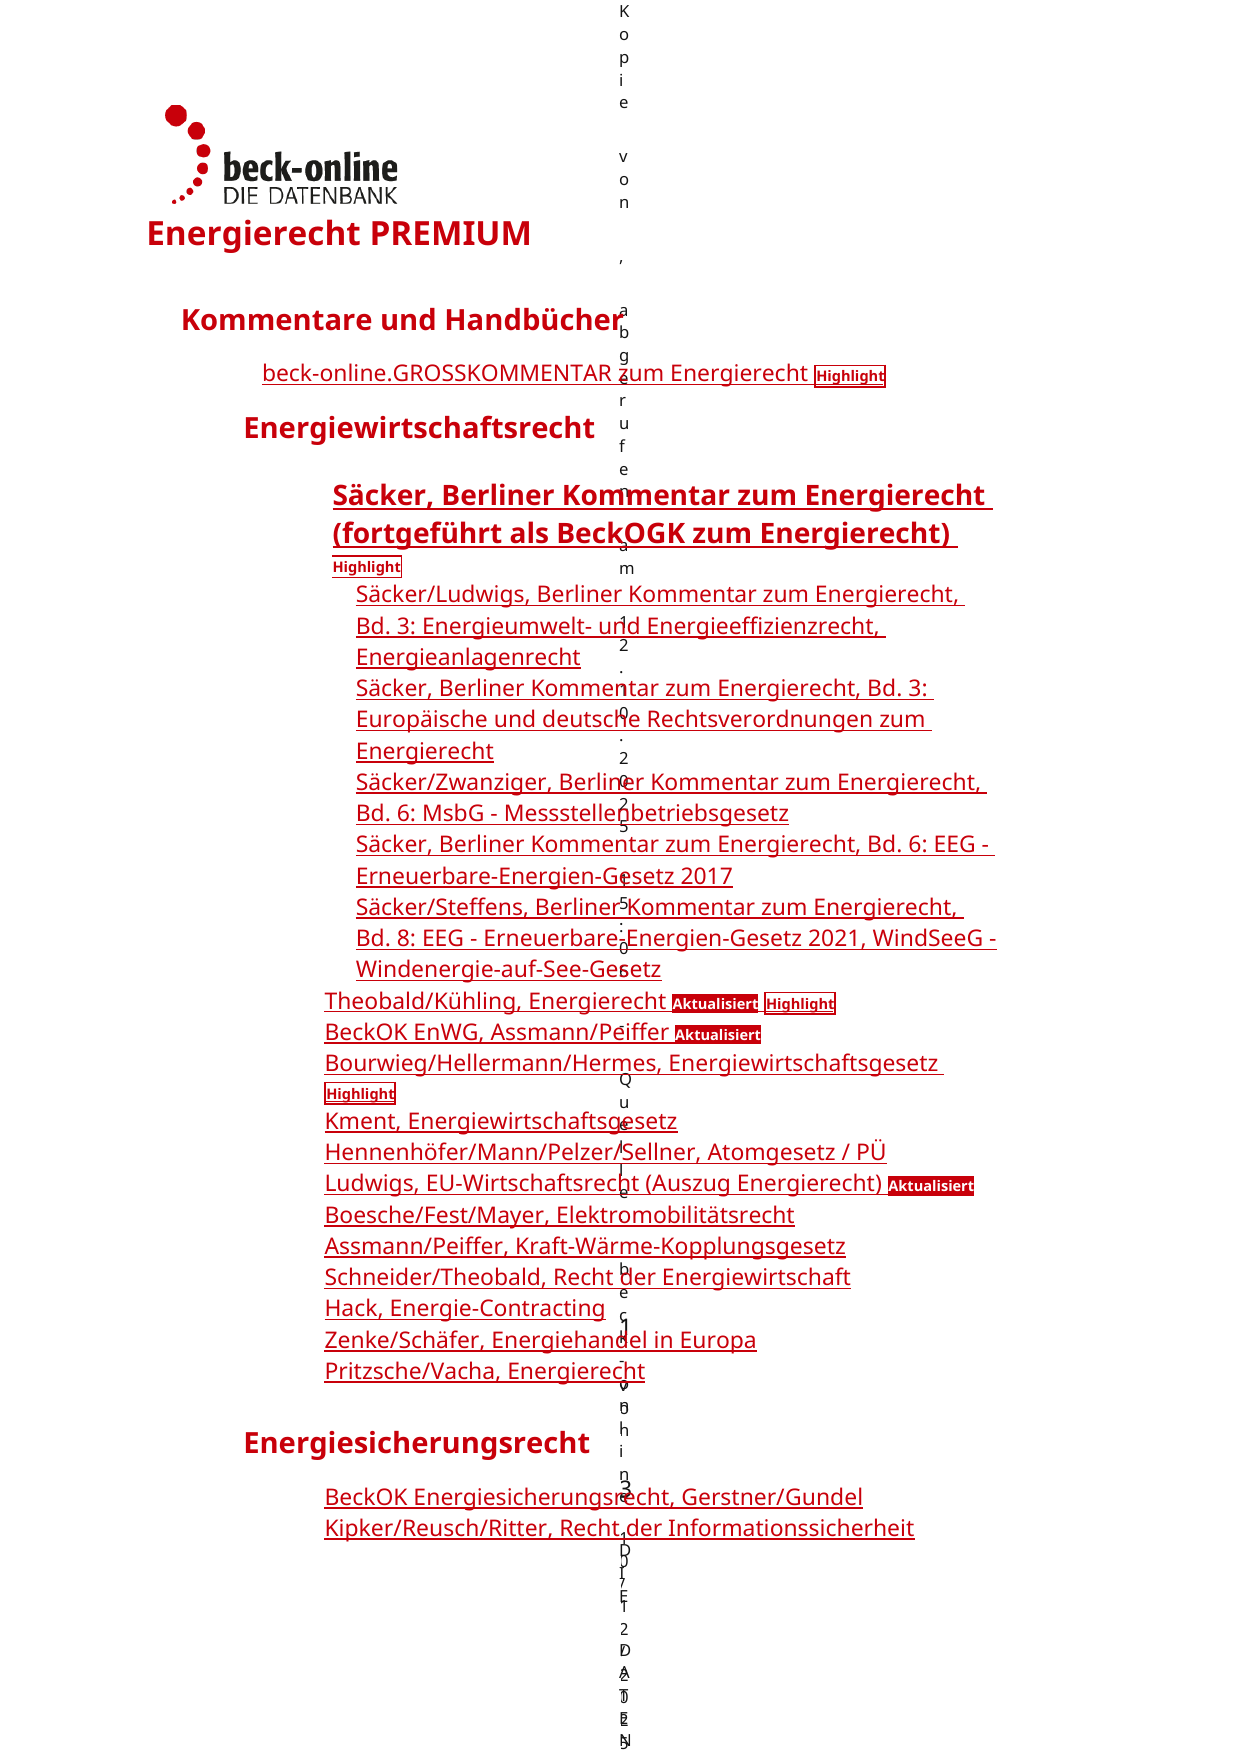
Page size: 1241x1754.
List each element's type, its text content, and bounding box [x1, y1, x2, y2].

text Zenke/​Schäfer, Energiehandel in Europa [303, 1324, 997, 1355]
text Ludwigs, EU-Wirtschaftsrecht (Auszug Energierecht) Aktualisiert [303, 1167, 997, 1199]
text Säcker, Berliner Kommentar zum Energierecht, Bd. 3: Europäische und deutsche Rechtsverordnungen zum Energierecht [335, 672, 997, 766]
text Schneider/​Theobald, Recht der Energiewirtschaft [303, 1261, 997, 1292]
text Pritzsche/​Vacha, Energierecht [303, 1355, 997, 1386]
text BeckOK EnWG, Assmann/​Peiffer Aktualisiert [303, 1016, 997, 1047]
text Hennenhöfer/​Mann/​Pelzer/​Sellner, Atomgesetz / PÜ [303, 1136, 997, 1167]
text BeckOK Energiesicherungsrecht, Gerstner/​Gundel [303, 1481, 997, 1512]
text Säcker, Berliner Kommentar zum Energierecht (fortgeführt als BeckOGK zum Energierecht) Highlight [303, 475, 997, 578]
picture [165, 105, 398, 204]
text Energiewirtschaftsrecht [218, 395, 1025, 459]
text Säcker/​Steffens, Berliner Kommentar zum Energierecht, Bd. 8: EEG - Erneuerbare-Energien-Gesetz 2021, WindSeeG - Windenergie-auf-See-Gesetz [335, 891, 997, 984]
title Energierecht PREMIUM [146, 203, 1078, 261]
text Hack, Energie-Contracting [303, 1292, 997, 1324]
text Kment, Energiewirtschaftsgesetz [303, 1105, 997, 1136]
text Säcker/​Zwanziger, Berliner Kommentar zum Energierecht, Bd. 6: MsbG - Messstellenbetriebsgesetz [335, 766, 997, 828]
text Säcker, Berliner Kommentar zum Energierecht, Bd. 6: EEG - Erneuerbare-Energien-Gesetz 2017 [335, 828, 997, 891]
text Theobald/​Kühling, Energierecht Aktualisiert Highlight [303, 984, 997, 1016]
text Bourwieg/​Hellermann/​Hermes, Energiewirtschaftsgesetz Highlight [303, 1047, 997, 1105]
text Säcker/​Ludwigs, Berliner Kommentar zum Energierecht, Bd. 3: Energieumwelt- und Energieeffizienzrecht, Energieanlagenrecht [356, 578, 997, 672]
text Kipker/​Reusch/​Ritter, Recht der Informationssicherheit [303, 1512, 997, 1543]
text Boesche/​Fest/​Mayer, Elektromobilitätsrecht [303, 1199, 997, 1230]
text Assmann/​Peiffer, Kraft-Wärme-Kopplungsgesetz [303, 1230, 997, 1261]
text Energiesicherungsrecht [218, 1409, 1025, 1474]
text beck-online.GROSSKOMMENTAR zum Energierecht Highlight [241, 357, 1034, 388]
text Kommentare und Handbücher [156, 286, 1063, 351]
